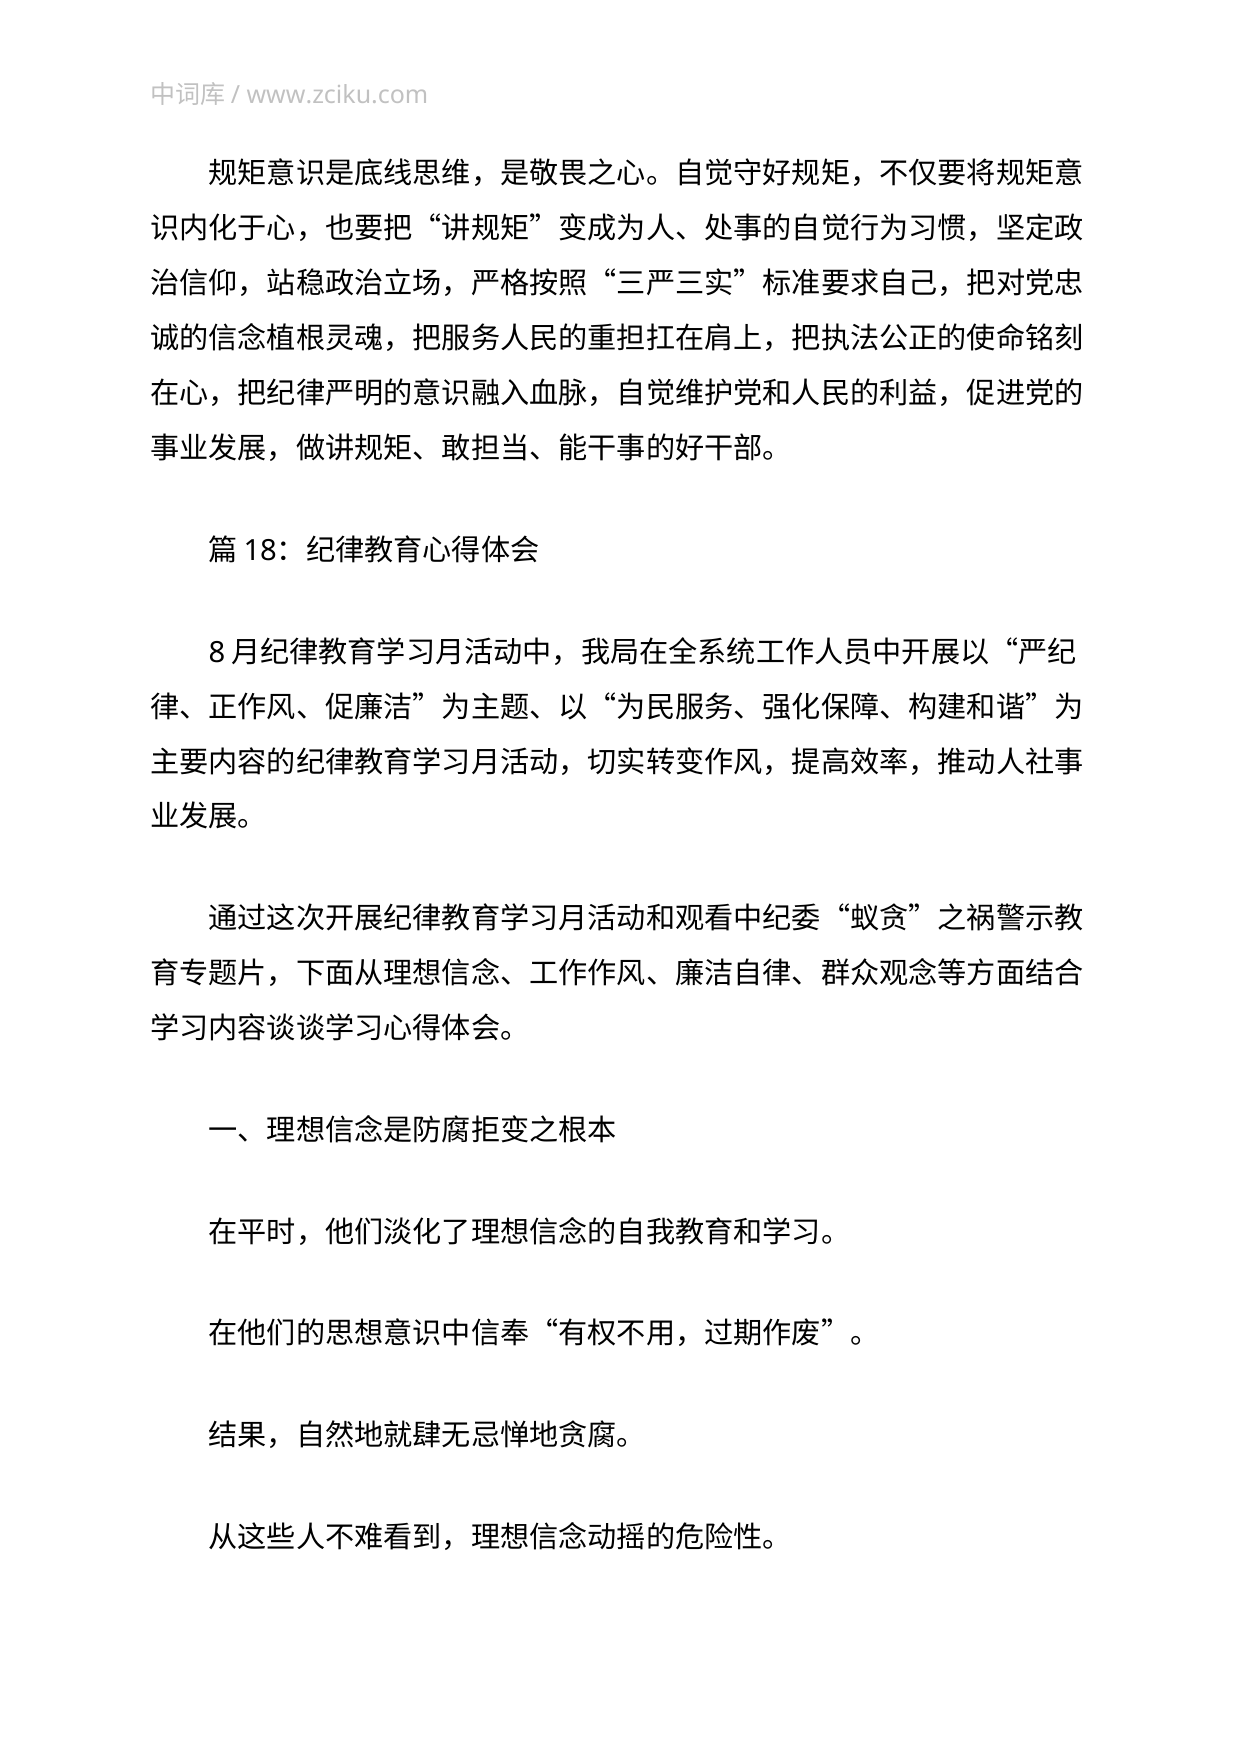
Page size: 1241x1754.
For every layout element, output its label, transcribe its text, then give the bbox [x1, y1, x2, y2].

text 8月纪律教育学习月活动中，我局在全系统工作人员中开展以“严纪律、正作风、促廉洁”为主题、以“为民服务、强化保障、构建和谐”为主要内容的纪律教育学习月活动，切实转变作风，提高效率，推动人社事业发展。 [150, 628, 1090, 835]
text 规矩意识是底线思维，是敬畏之心。自觉守好规矩，不仅要将规矩意识内化于心，也要把“讲规矩”变成为人、处事的自觉行为习惯，坚定政治信仰，站稳政治立场，严格按照“三严三实”标准要求自己，把对党忠诚的信念植根灵魂，把服务人民的重担扛在肩上，把执法公正的使命铭刻在心，把纪律严明的意识融入血脉，自觉维护党和人民的利益，促进党的事业发展，做讲规矩、敢担当、能干事的好干部。 [150, 150, 1090, 467]
text 通过这次开展纪律教育学习月活动和观看中纪委“蚁贪”之祸警示教育专题片，下面从理想信念、工作作风、廉洁自律、群众观念等方面结合学习内容谈谈学习心得体会。 [150, 895, 1090, 1047]
text 在他们的思想意识中信奉“有权不用，过期作废”。 [150, 1310, 1090, 1352]
text 结果，自然地就肆无忌惮地贪腐。 [150, 1412, 1090, 1454]
text 篇18：纪律教育心得体会 [150, 526, 1090, 569]
text 一、理想信念是防腐拒变之根本 [150, 1106, 1090, 1149]
text 在平时，他们淡化了理想信念的自我教育和学习。 [150, 1208, 1090, 1250]
text 从这些人不难看到，理想信念动摇的危险性。 [150, 1513, 1090, 1556]
